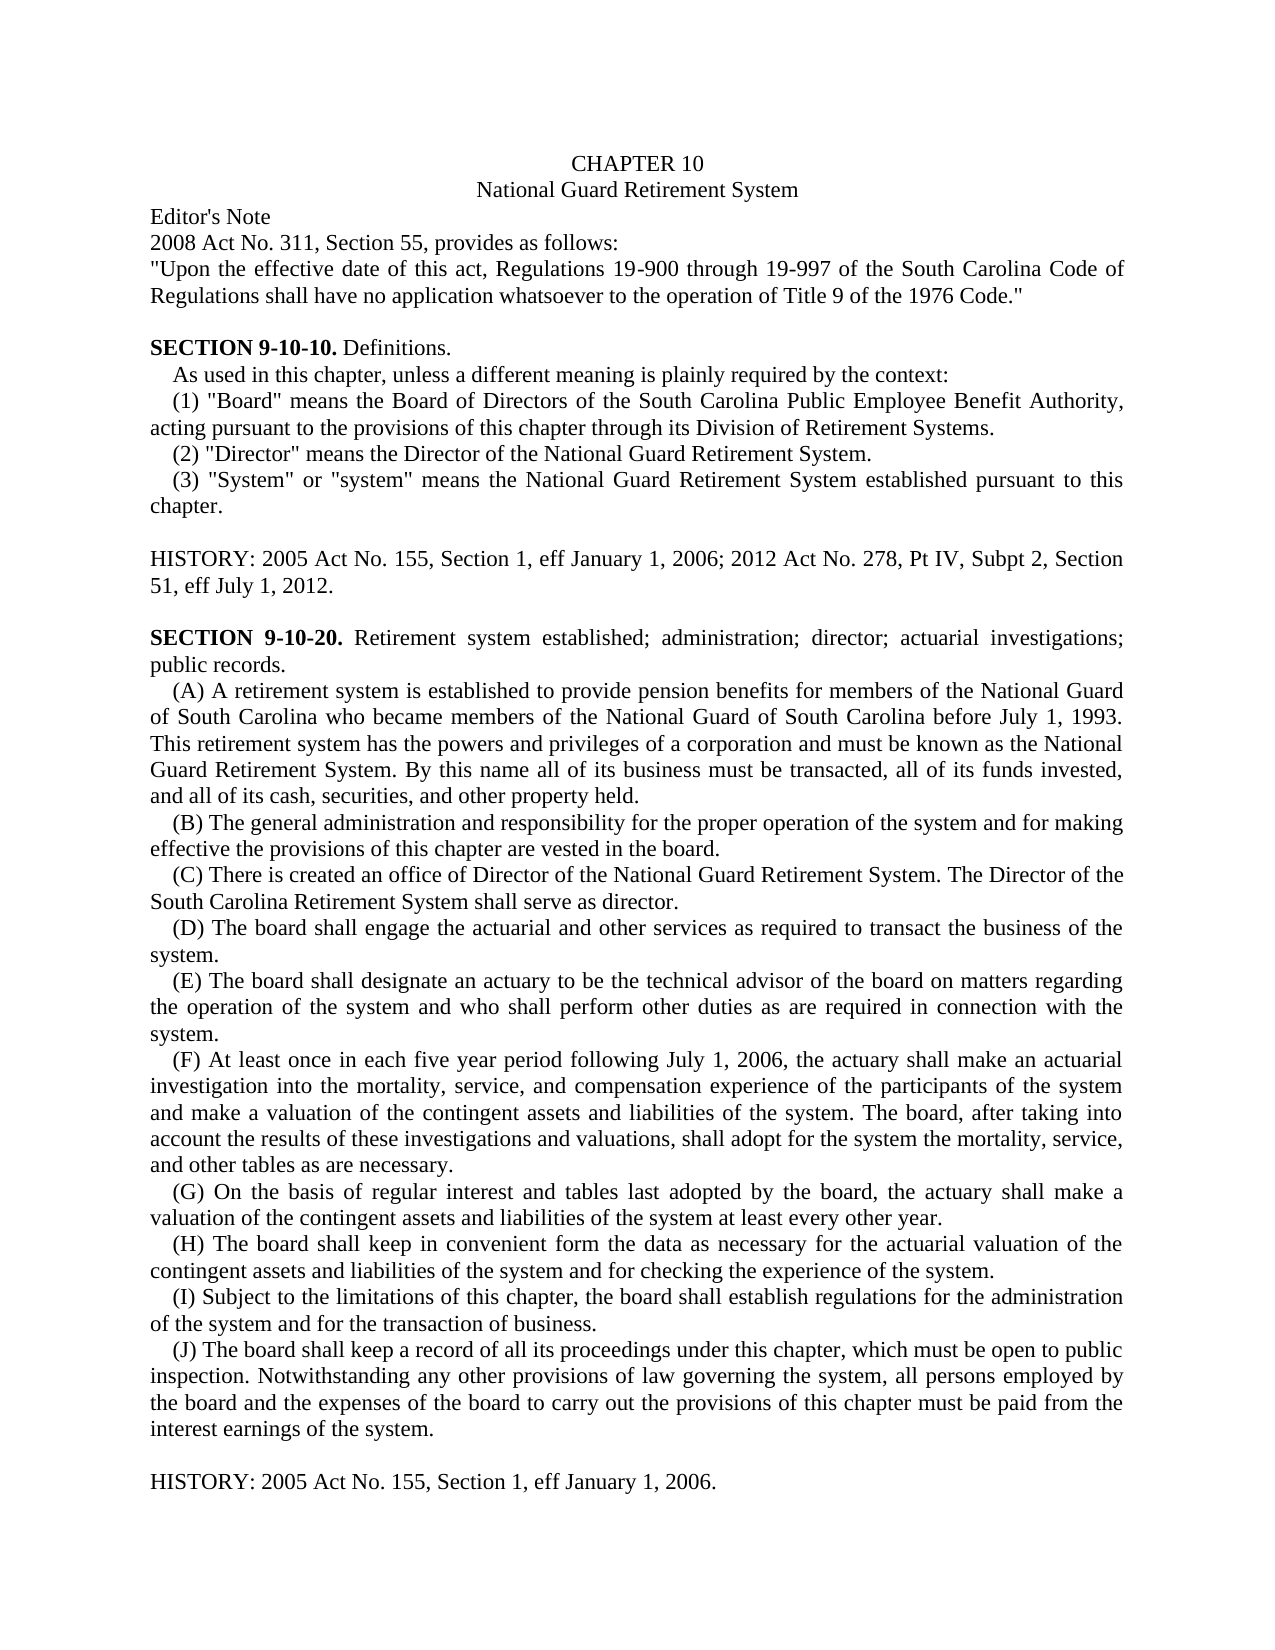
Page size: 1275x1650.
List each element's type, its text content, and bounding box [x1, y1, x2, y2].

text Editor's Note [150, 203, 1125, 229]
text (E) The board shall designate an actuary to be the technical advisor of the board on matters regarding the operation of the system and who shall perform other duties as are required in connection with the system. [150, 967, 1125, 1046]
text 2008 Act No. 311, Section 55, provides as follows: [150, 229, 1125, 255]
text (3) "System" or "system" means the National Guard Retirement System established pursuant to this chapter. [150, 466, 1125, 519]
text As used in this chapter, unless a different meaning is plainly required by the context: [150, 361, 1125, 387]
text SECTION 9-10-10. Definitions. [150, 334, 1125, 361]
text (1) "Board" means the Board of Directors of the South Carolina Public Employee Benefit Authority, acting pursuant to the provisions of this chapter through its Division of Retirement Systems. [150, 387, 1125, 440]
text (B) The general administration and responsibility for the proper operation of the system and for making effective the provisions of this chapter are vested in the board. [150, 809, 1125, 862]
text HISTORY: 2005 Act No. 155, Section 1, eff January 1, 2006. [150, 1468, 1125, 1494]
text (H) The board shall keep in convenient form the data as necessary for the actuarial valuation of the contingent assets and liabilities of the system and for checking the experience of the system. [150, 1231, 1125, 1283]
text (2) "Director" means the Director of the National Guard Retirement System. [150, 440, 1125, 466]
text HISTORY: 2005 Act No. 155, Section 1, eff January 1, 2006; 2012 Act No. 278, Pt IV, Subpt 2, Section 51, eff July 1, 2012. [150, 545, 1125, 598]
text (C) There is created an office of Director of the National Guard Retirement System. The Director of the South Carolina Retirement System shall serve as director. [150, 862, 1125, 914]
text (J) The board shall keep a record of all its proceedings under this chapter, which must be open to public inspection. Notwithstanding any other provisions of law governing the system, all persons employed by the board and the expenses of the board to carry out the provisions of this chapter must be paid from the interest earnings of the system. [150, 1336, 1125, 1441]
text CHAPTER 10 [150, 150, 1125, 176]
text (F) At least once in each five year period following July 1, 2006, the actuary shall make an actuarial investigation into the mortality, service, and compensation experience of the participants of the system and make a valuation of the contingent assets and liabilities of the system. The board, after taking into account the results of these investigations and valuations, shall adopt for the system the mortality, service, and other tables as are necessary. [150, 1046, 1125, 1178]
text (I) Subject to the limitations of this chapter, the board shall establish regulations for the administration of the system and for the transaction of business. [150, 1283, 1125, 1336]
text (D) The board shall engage the actuarial and other services as required to transact the business of the system. [150, 914, 1125, 967]
text National Guard Retirement System [150, 176, 1125, 203]
text (G) On the basis of regular interest and tables last adopted by the board, the actuary shall make a valuation of the contingent assets and liabilities of the system at least every other year. [150, 1178, 1125, 1231]
text "Upon the effective date of this act, Regulations 19-900 through 19-997 of the South Carolina Code of Regulations shall have no application whatsoever to the operation of Title 9 of the 1976 Code." [150, 255, 1125, 308]
text SECTION 9-10-20. Retirement system established; administration; director; actuarial investigations; public records. [150, 624, 1125, 677]
text (A) A retirement system is established to provide pension benefits for members of the National Guard of South Carolina who became members of the National Guard of South Carolina before July 1, 1993. This retirement system has the powers and privileges of a corporation and must be known as the National Guard Retirement System. By this name all of its business must be transacted, all of its funds invested, and all of its cash, securities, and other property held. [150, 677, 1125, 809]
